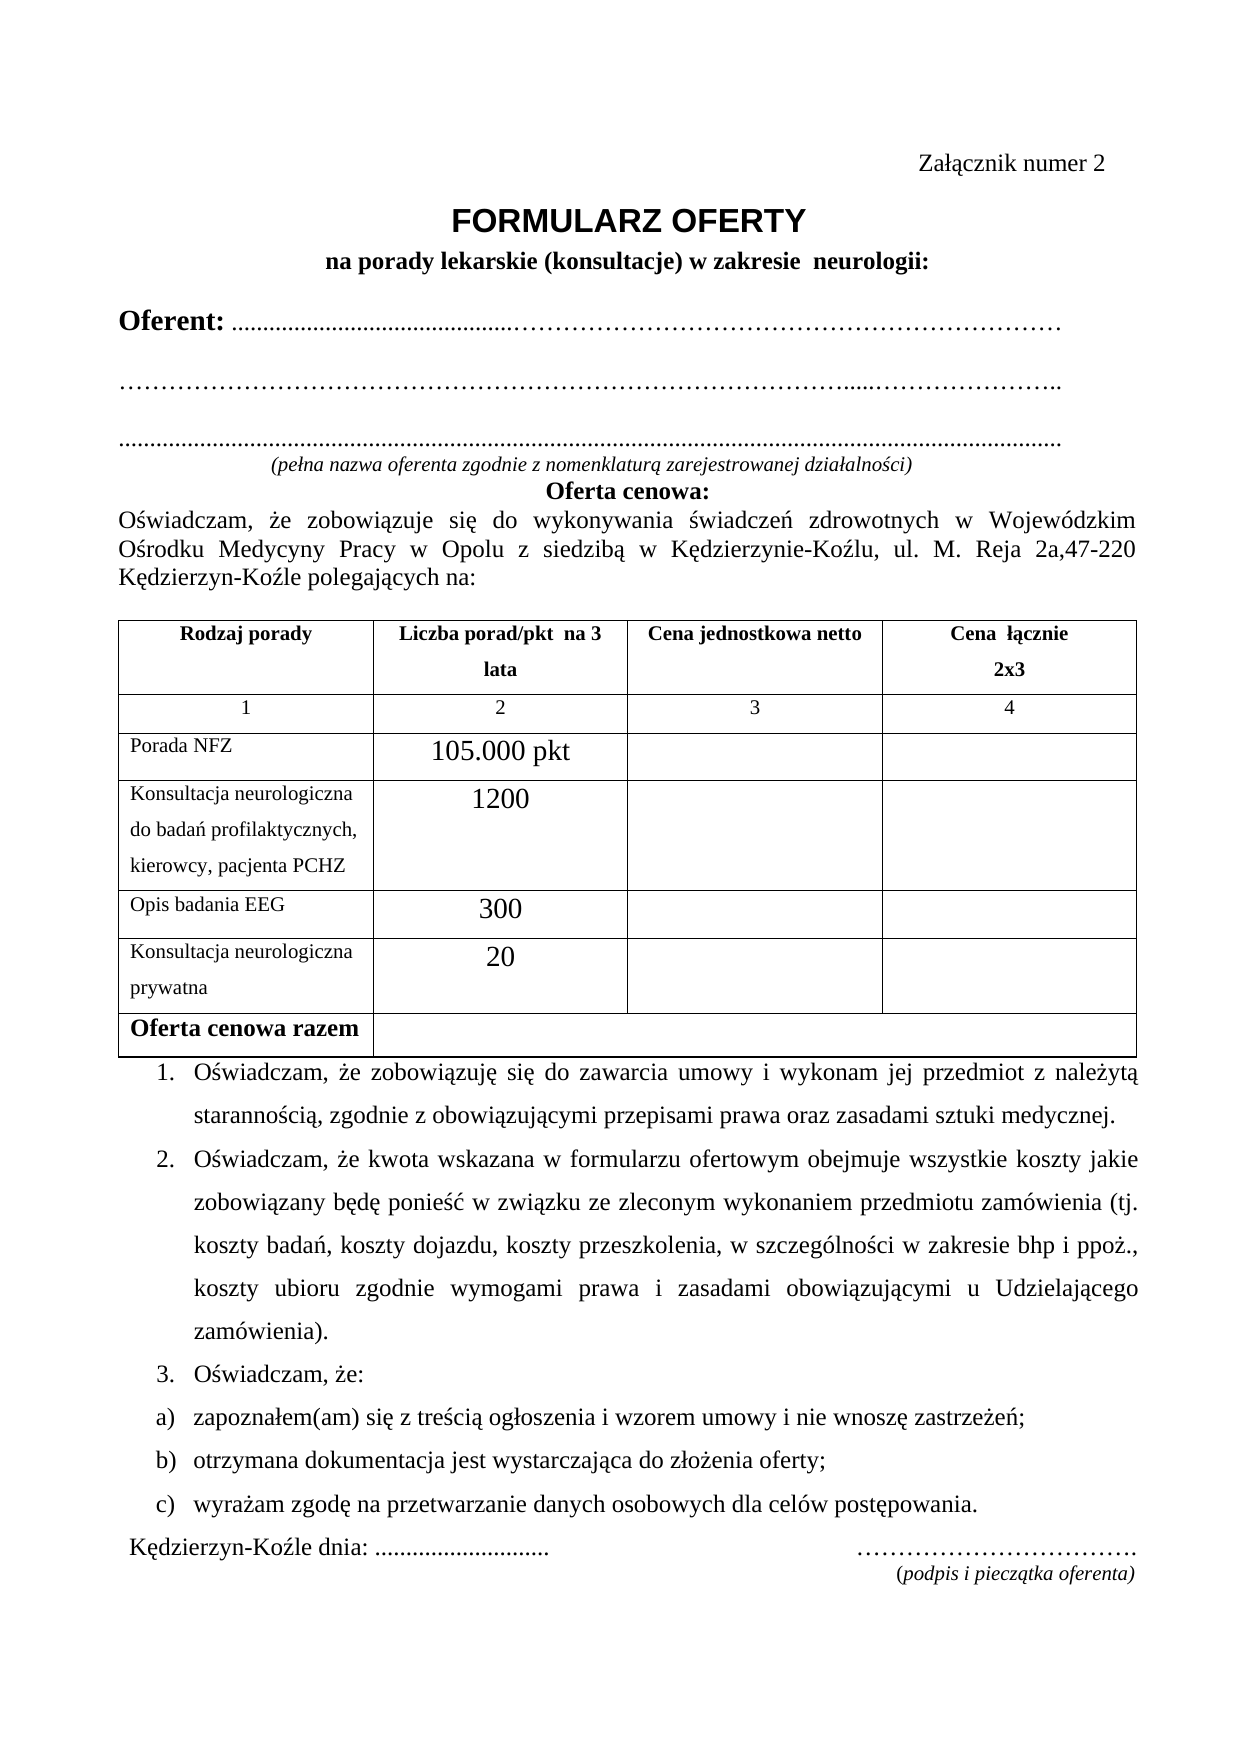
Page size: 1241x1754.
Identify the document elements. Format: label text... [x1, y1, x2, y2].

text FORMULARZ OFERTY [118, 201, 1139, 240]
table_cell 2 [374, 695, 627, 732]
text Oferta cenowa: [118, 476, 1137, 505]
list Oświadczam, że zobowiązuję się do zawarcia umowy i wykonam jej przedmiot z należytą starannością, zgodnie z obowiązującymi przepisami prawa oraz zasadami sztuki medycznej. [156, 1057, 1139, 1129]
table_cell [628, 939, 882, 1012]
list wyrażam zgodę na przetwarzanie danych osobowych dla celów postępowania. [156, 1489, 1139, 1517]
table_cell Porada NFZ [119, 734, 373, 780]
table_cell Konsultacja neurologiczna prywatna [119, 939, 373, 1012]
table_header Rodzaj porady [119, 621, 373, 694]
table_cell [883, 939, 1136, 1012]
table_cell 20 [374, 939, 627, 1012]
table_cell 105.000 pkt [374, 734, 627, 780]
list Oświadczam, że: [156, 1359, 1139, 1388]
text (pełna nazwa oferenta zgodnie z nomenklaturą zarejestrowanej działalności) [192, 452, 1137, 476]
table_cell [628, 781, 882, 890]
text Oświadczam, że zobowiązuje się do wykonywania świadczeń zdrowotnych w Wojewódzkim Ośrodku Medycyny Pracy w Opolu z siedzibą w Kędzierzynie-Koźlu, ul. M. Reja 2a,47-220 Kędzierzyn-Koźle polegających na: [118, 505, 1137, 591]
table_cell Konsultacja neurologiczna do badań profilaktycznych, kierowcy, pacjenta PCHZ [119, 781, 373, 890]
table_cell [883, 734, 1136, 780]
text na porady lekarskie (konsultacje) w zakresie neurologii: [118, 246, 1137, 275]
table_cell 1200 [374, 781, 627, 890]
list zapoznałem(am) się z treścią ogłoszenia i wzorem umowy i nie wnoszę zastrzeżeń; [156, 1402, 1139, 1431]
table_cell 3 [628, 695, 882, 732]
table_cell [628, 891, 882, 938]
table_cell Opis badania EEG [119, 891, 373, 938]
table_cell [374, 1014, 1136, 1056]
text Kędzierzyn-Koźle dnia: ............................ ……………………………. (podpis i pieczątka oferenta) [118, 1532, 1137, 1585]
table_cell 1 [119, 695, 373, 732]
table_cell 300 [374, 891, 627, 938]
text Oferent: .............................................………………………………………………………… [118, 303, 1137, 337]
list Oświadczam, że kwota wskazana w formularzu ofertowym obejmuje wszystkie koszty jakie zobowiązany będę ponieść w związku ze zleconym wykonaniem przedmiotu zamówienia (tj. koszty badań, koszty dojazdu, koszty przeszkolenia, w szczególności w zakresie bhp i ppoż., koszty ubioru zgodnie wymogami prawa i zasadami obowiązującymi u Udzielającego zamówienia). [156, 1144, 1139, 1345]
text …………………………………………………………………………….....………………….. [118, 366, 1137, 394]
list otrzymana dokumentacja jest wystarczająca do złożenia oferty; [156, 1446, 1139, 1474]
table_cell Oferta cenowa razem [119, 1014, 373, 1056]
table_cell [628, 734, 882, 780]
table_header Liczba porad/pkt na 3 lata [374, 621, 627, 694]
table_cell 4 [883, 695, 1136, 732]
text ....................................................................................................................................................... [118, 423, 1137, 452]
table_cell [883, 891, 1136, 938]
table_header Cena jednostkowa netto [628, 621, 882, 694]
text Załącznik numer 2 [782, 148, 1139, 176]
table_cell [883, 781, 1136, 890]
table_header Cena łącznie 2x3 [883, 621, 1136, 694]
